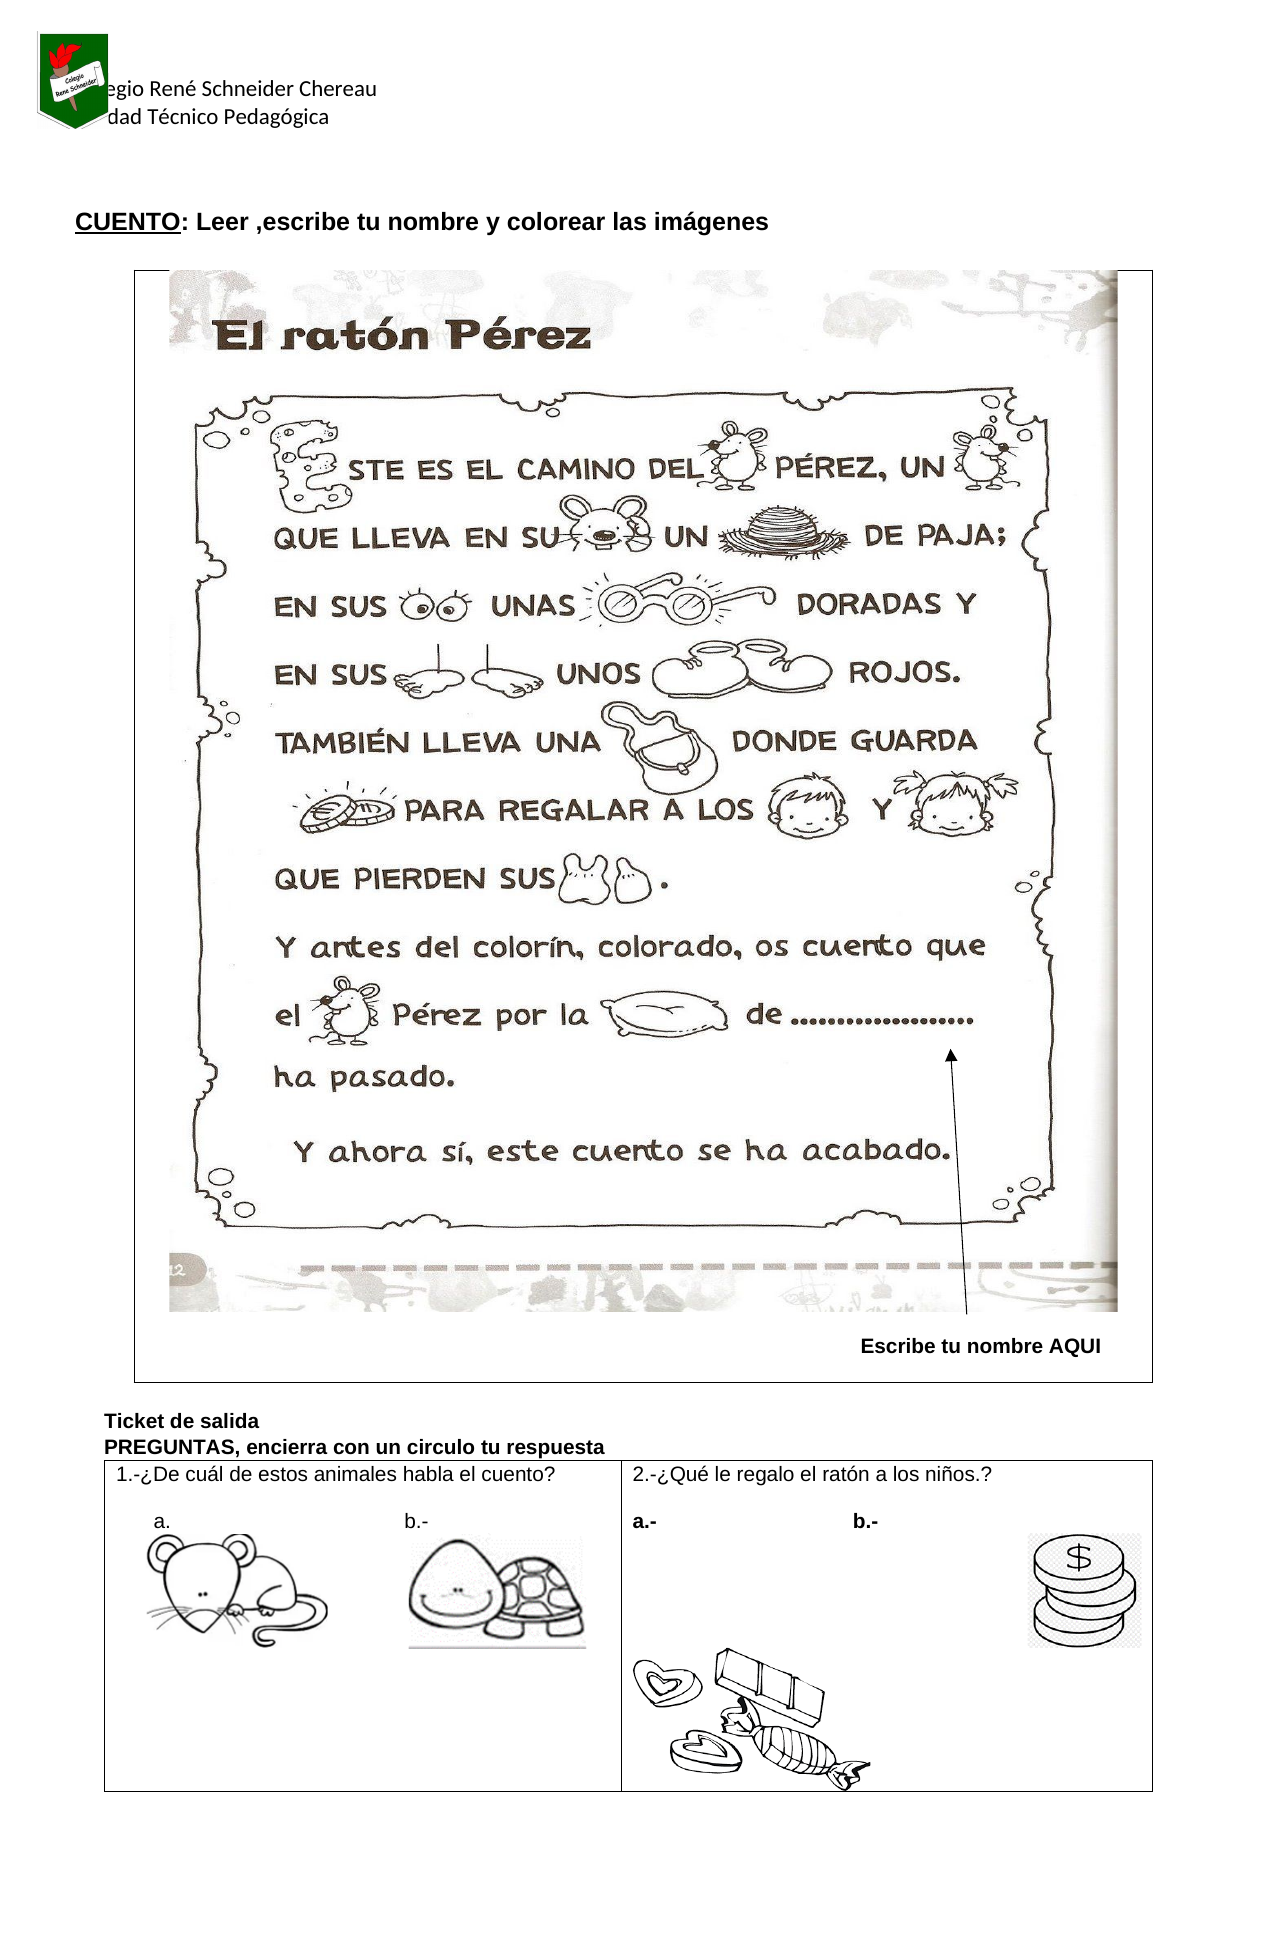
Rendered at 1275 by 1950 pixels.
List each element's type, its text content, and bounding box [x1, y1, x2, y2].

text CUENTO: Leer ,escribe tu nombre y colorear las imágenes [75, 207, 1200, 236]
table_header Escribe tu nombre AQUI [135, 271, 1152, 1382]
picture [169, 270, 1118, 1312]
picture [144, 1534, 328, 1649]
text Ticket de salida [75, 1409, 1200, 1433]
table_header 1.-¿De cuál de estos animales habla el cuento? b.- [105, 1461, 621, 1791]
picture [408, 1533, 587, 1649]
text PREGUNTAS, encierra con un circulo tu respuesta [75, 1434, 1200, 1458]
picture [36, 31, 109, 129]
table_header 2.-¿Qué le regalo el ratón a los niños.? a.- b.- [622, 1461, 1152, 1791]
picture [632, 1647, 871, 1791]
picture [1027, 1533, 1142, 1648]
